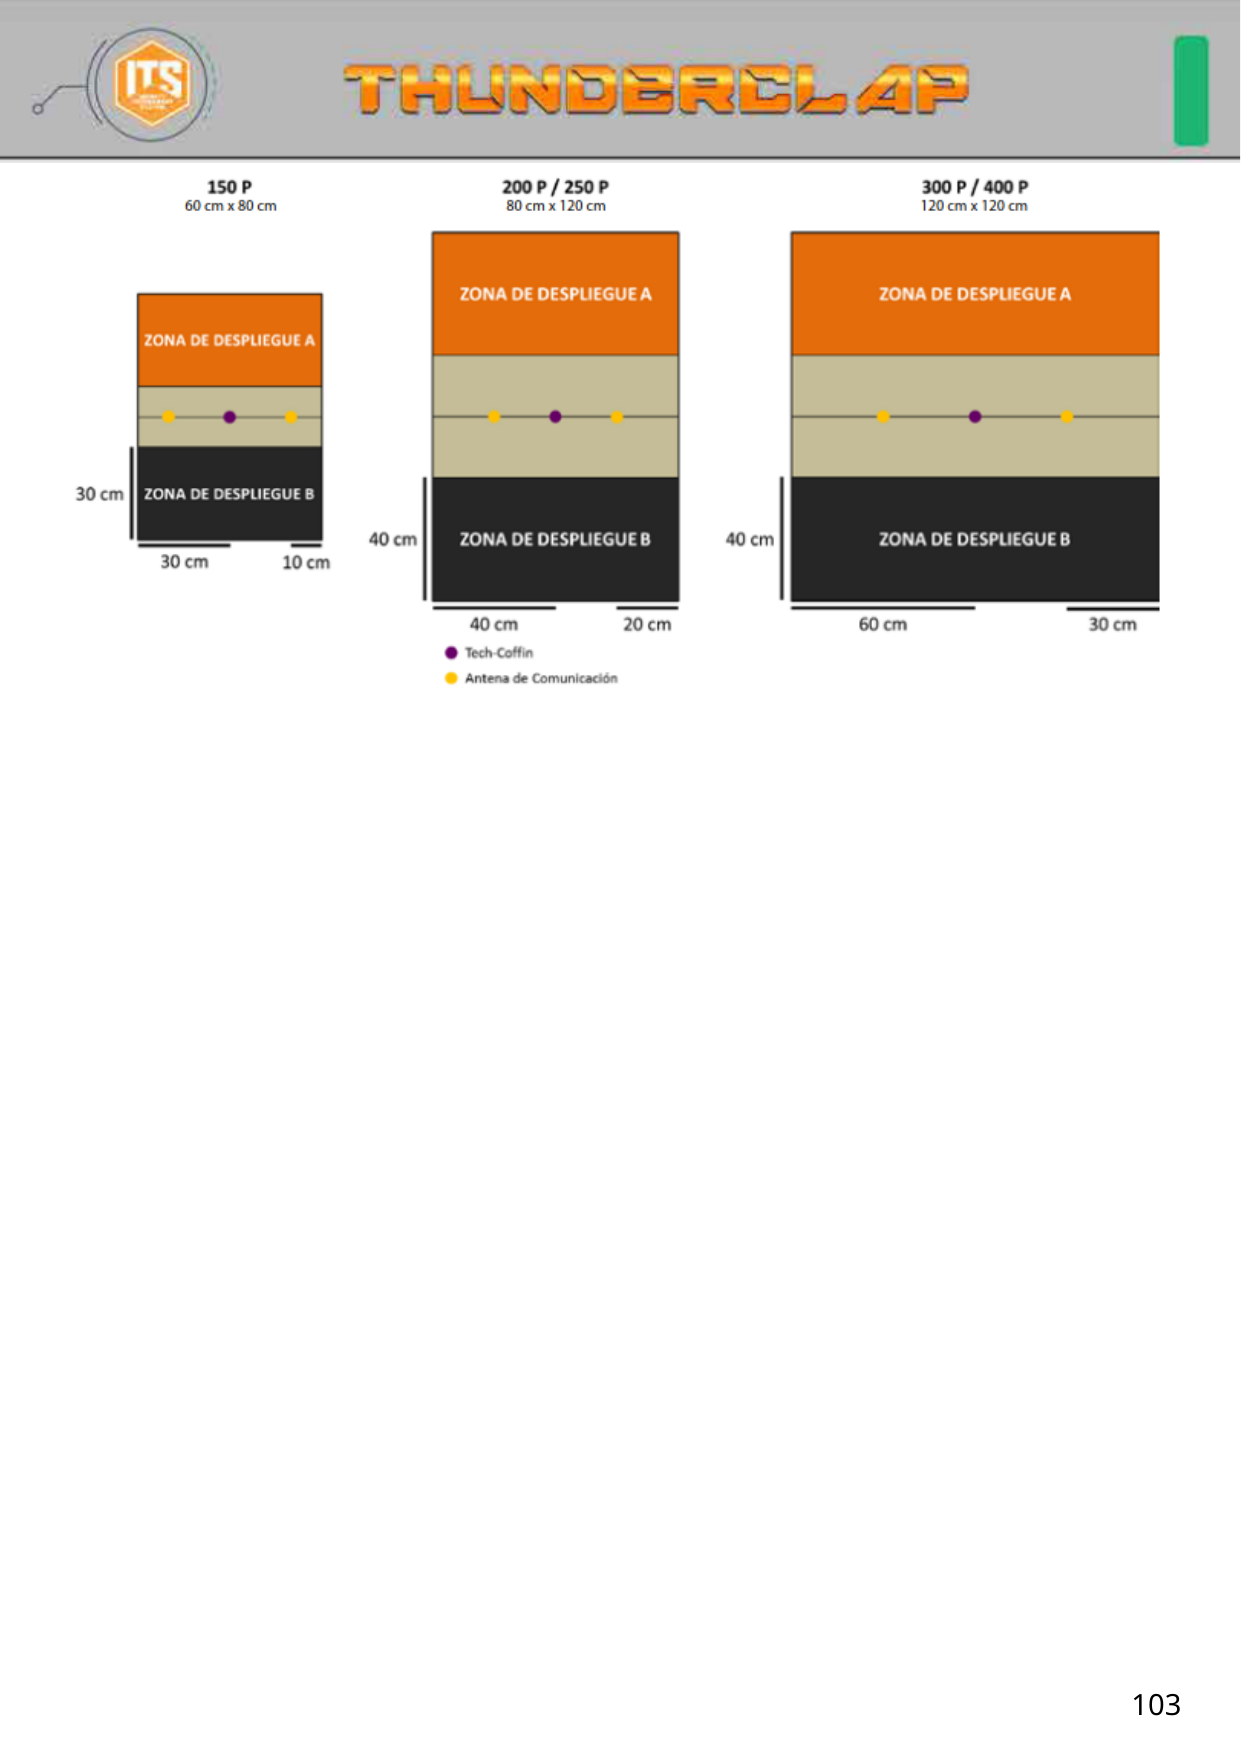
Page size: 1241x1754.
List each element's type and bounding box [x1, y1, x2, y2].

picture [59, 165, 1169, 694]
picture [0, 0, 1241, 163]
